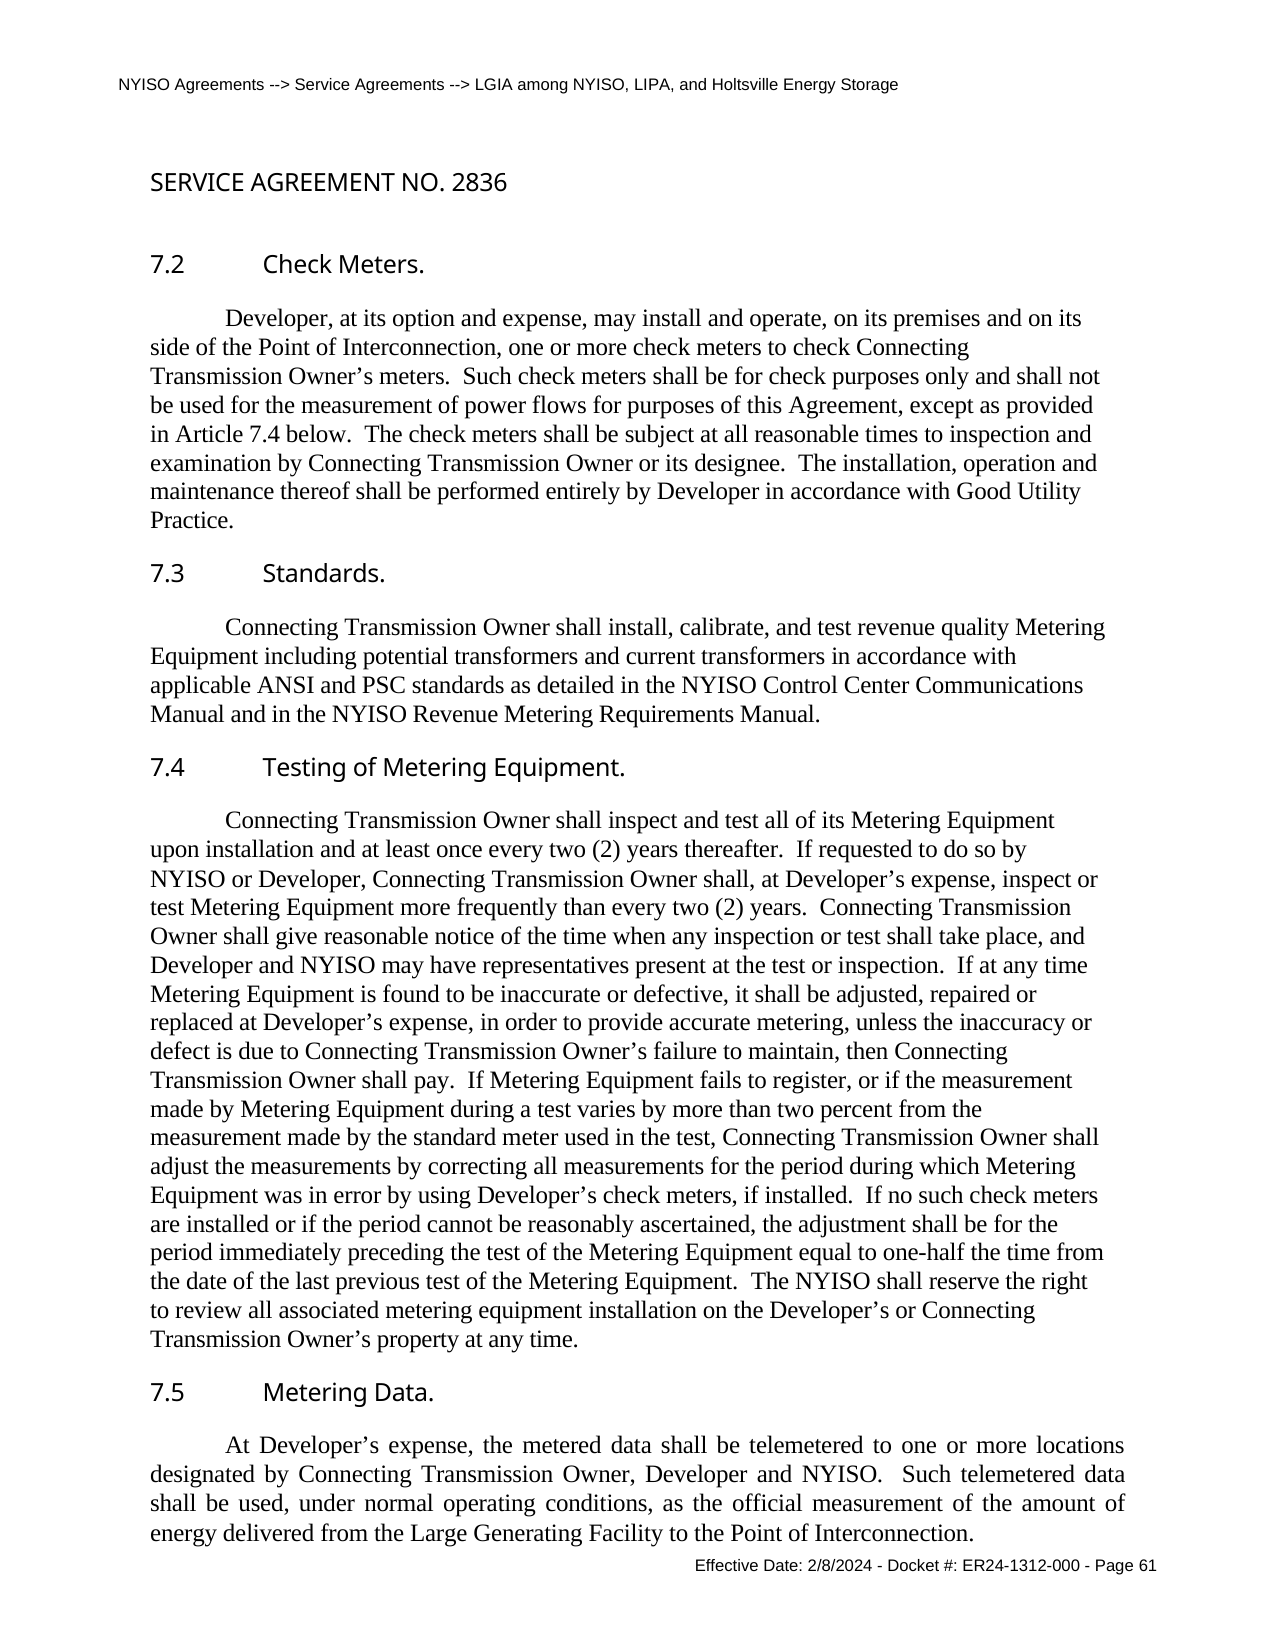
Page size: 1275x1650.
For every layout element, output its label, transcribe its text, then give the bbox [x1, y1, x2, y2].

text 7.2 Check Meters. [150, 251, 1275, 280]
text NYISO or Developer, Connecting Transmission Owner shall, at Developer’s expense, inspect or test Metering Equipment more frequently than every two (2) years. Connecting Transmission Owner shall give reasonable notice of the time when any inspection or test shall take place, and Developer and NYISO may have representatives present at the test or inspection. If at any time Metering Equipment is found to be inaccurate or defective, it shall be adjusted, repaired or replaced at Developer’s expense, in order to provide accurate metering, unless the inaccuracy or defect is due to Connecting Transmission Owner’s failure to maintain, then Connecting Transmission Owner shall pay. If Metering Equipment fails to register, or if the measurement made by Metering Equipment during a test varies by more than two percent from the measurement made by the standard meter used in the test, Connecting Transmission Owner shall adjust the measurements by correcting all measurements for the period during which Metering Equipment was in error by using Developer’s check meters, if installed. If no such check meters are installed or if the period cannot be reasonably ascertained, the adjustment shall be for the period immediately preceding the test of the Metering Equipment equal to one-half the time from the date of the last previous test of the Metering Equipment. The NYISO shall reserve the right to review all associated metering equipment installation on the Developer’s or Connecting Transmission Owner’s property at any time. [150, 864, 1144, 1353]
text 7.3 Standards. [150, 560, 1275, 588]
text Connecting Transmission Owner shall inspect and test all of its Metering Equipment [225, 806, 1275, 834]
text 7.5 Metering Data. [150, 1378, 1275, 1407]
text At Developer’s expense, the metered data shall be telemetered to one or more locations designated by Connecting Transmission Owner, Developer and NYISO. Such telemetered data shall be used, under normal operating conditions, as the official measurement of the amount of energy delivered from the Large Generating Facility to the Point of Interconnection. [150, 1430, 1126, 1547]
text upon installation and at least once every two (2) years thereafter. If requested to do so by [150, 835, 1275, 864]
text 7.4 Testing of Metering Equipment. [150, 754, 1275, 782]
text Developer, at its option and expense, may install and operate, on its premises and on its side of the Point of Interconnection, one or more check meters to check Connecting Transmission Owner’s meters. Such check meters shall be for check purposes only and shall not be used for the measurement of power flows for purposes of this Agreement, except as provided in Article 7.4 below. The check meters shall be subject at all reasonable times to inspection and examination by Connecting Transmission Owner or its designee. The installation, operation and maintenance thereof shall be performed entirely by Developer in accordance with Good Utility Practice. [150, 304, 1140, 534]
text Connecting Transmission Owner shall install, calibrate, and test revenue quality Metering Equipment including potential transformers and current transformers in accordance with applicable ANSI and PSC standards as detailed in the NYISO Control Center Communications Manual and in the NYISO Revenue Metering Requirements Manual. [150, 612, 1143, 728]
text SERVICE AGREEMENT NO. 2836 [150, 168, 1275, 197]
